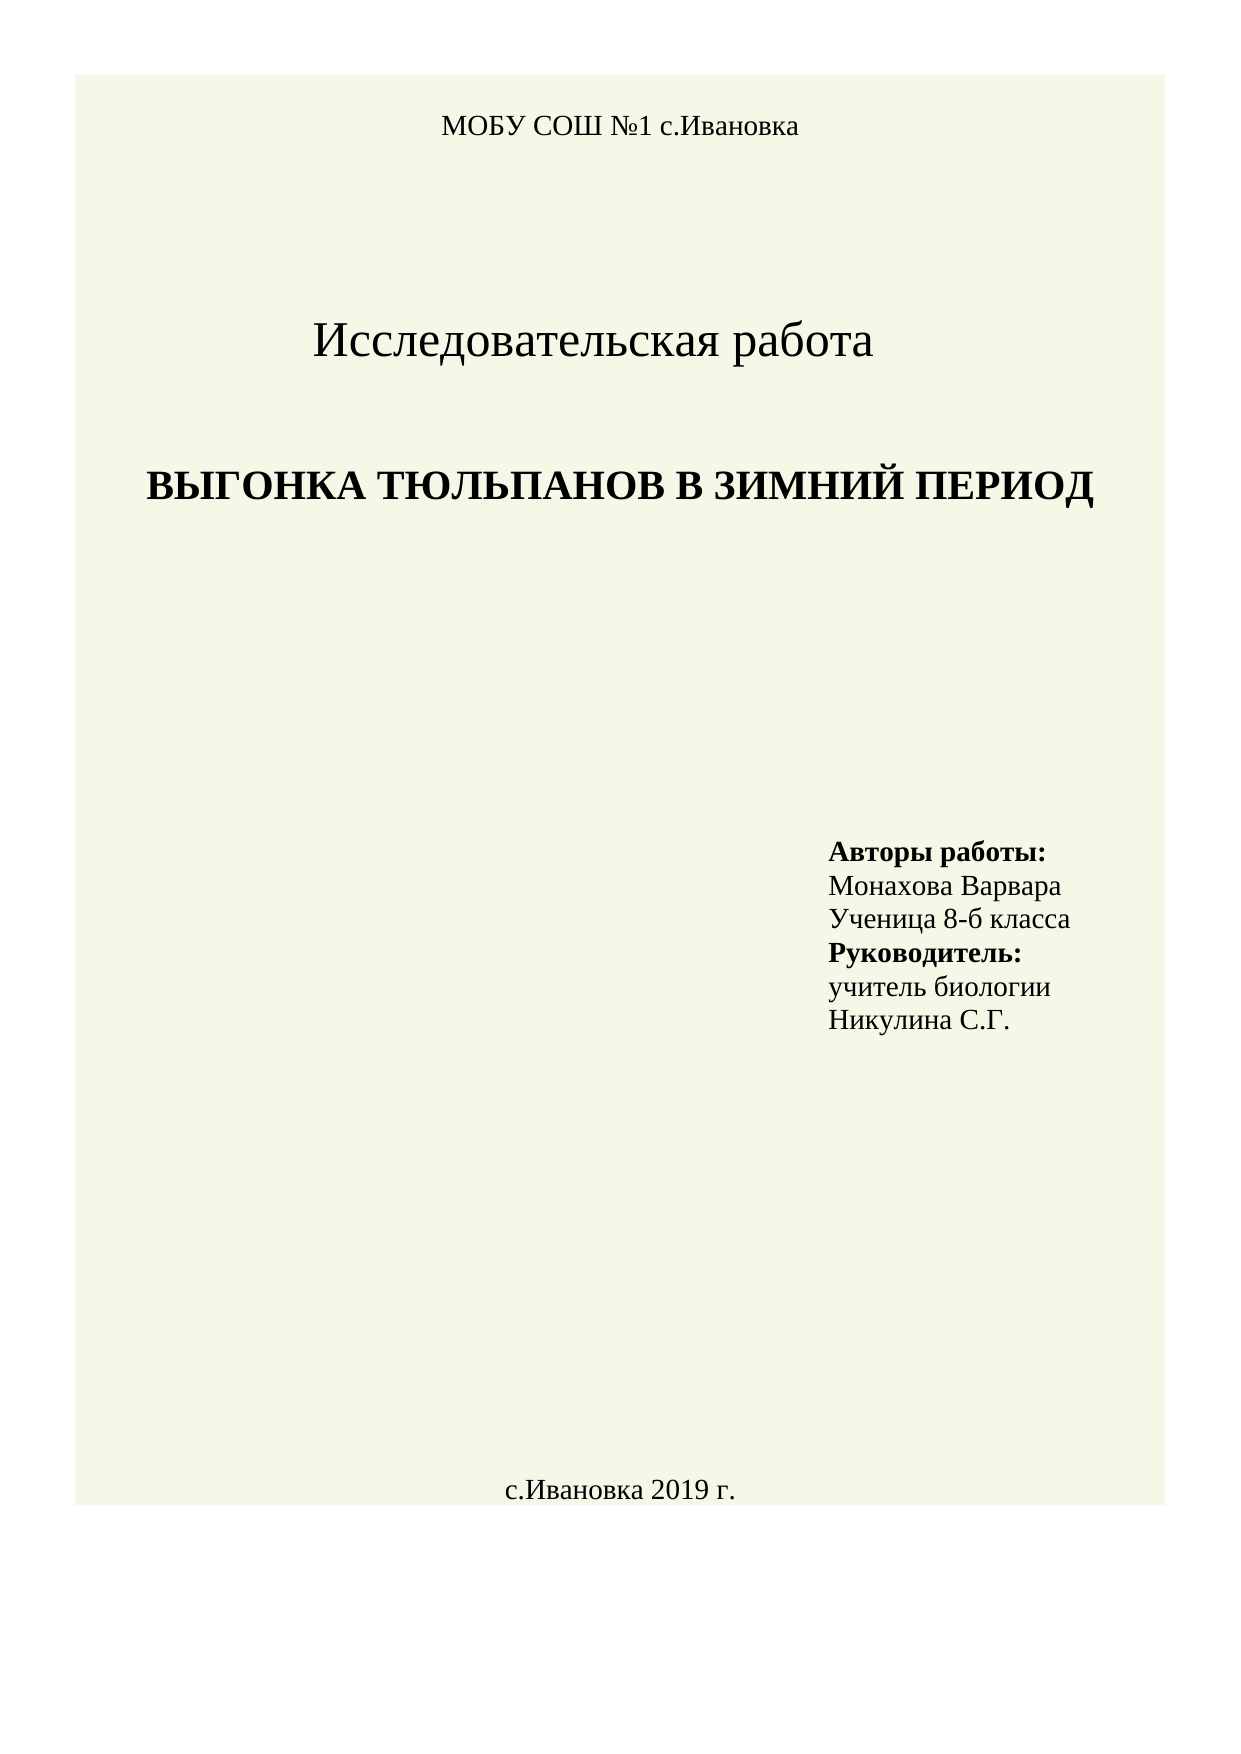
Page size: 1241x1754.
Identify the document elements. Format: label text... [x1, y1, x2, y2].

text учитель биологии [75, 969, 1165, 1002]
text МОБУ СОШ №1 с.Ивановка [75, 108, 1165, 142]
text с.Ивановка 2019 г. [75, 1472, 1165, 1505]
text Монахова Варвара [75, 868, 1165, 902]
text Авторы работы: [75, 834, 1165, 868]
text ВЫГОНКА ТЮЛЬПАНОВ В ЗИМНИЙ ПЕРИОД [75, 461, 1165, 509]
text Ученица 8-б класса [75, 902, 1165, 935]
text Руководитель: [75, 935, 1165, 969]
text Никулина С.Г. [75, 1002, 1165, 1036]
text Исследовательская работа [75, 310, 1165, 367]
